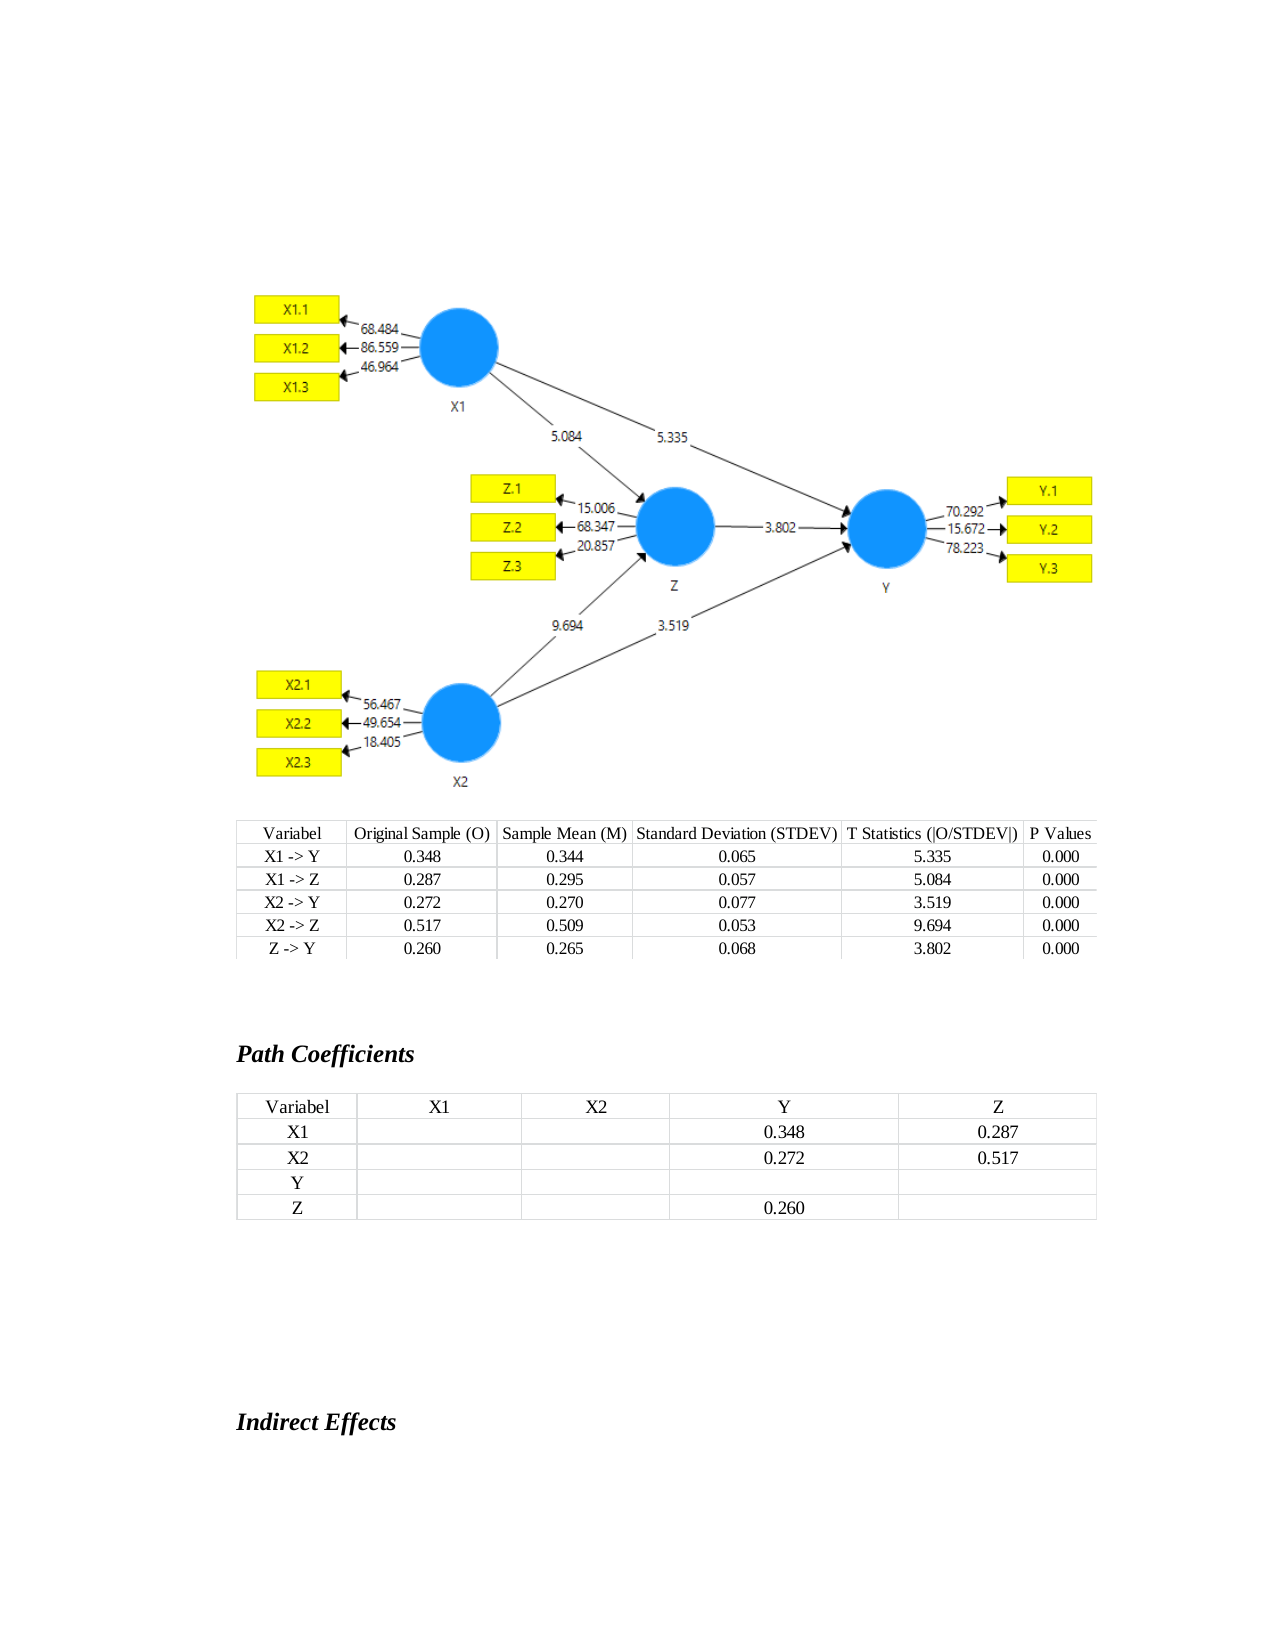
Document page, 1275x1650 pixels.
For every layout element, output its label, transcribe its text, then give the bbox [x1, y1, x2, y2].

text Indirect Effects [236, 1407, 1098, 1436]
text Path Coefficients [236, 1039, 1098, 1068]
picture [236, 236, 1098, 796]
